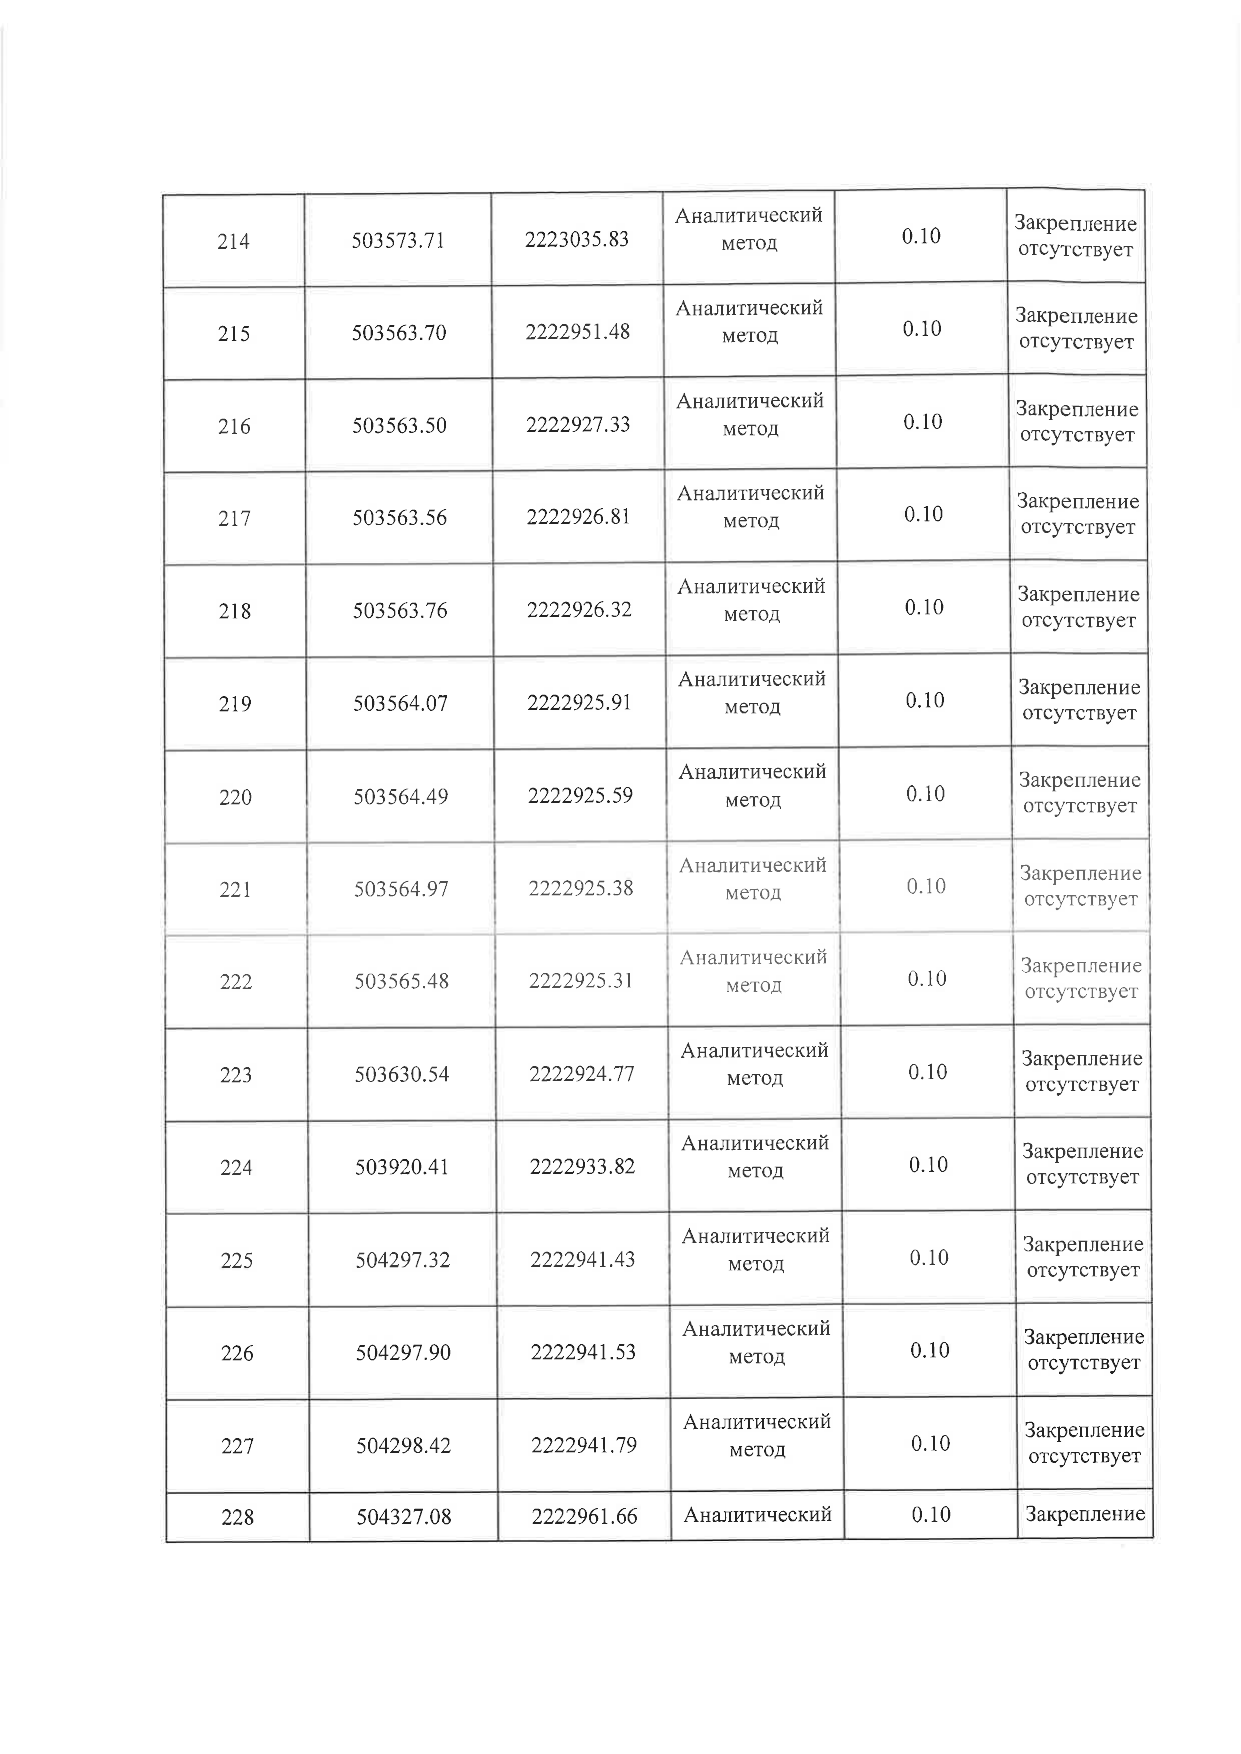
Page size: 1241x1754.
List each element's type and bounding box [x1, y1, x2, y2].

picture [0, 15, 1241, 1549]
